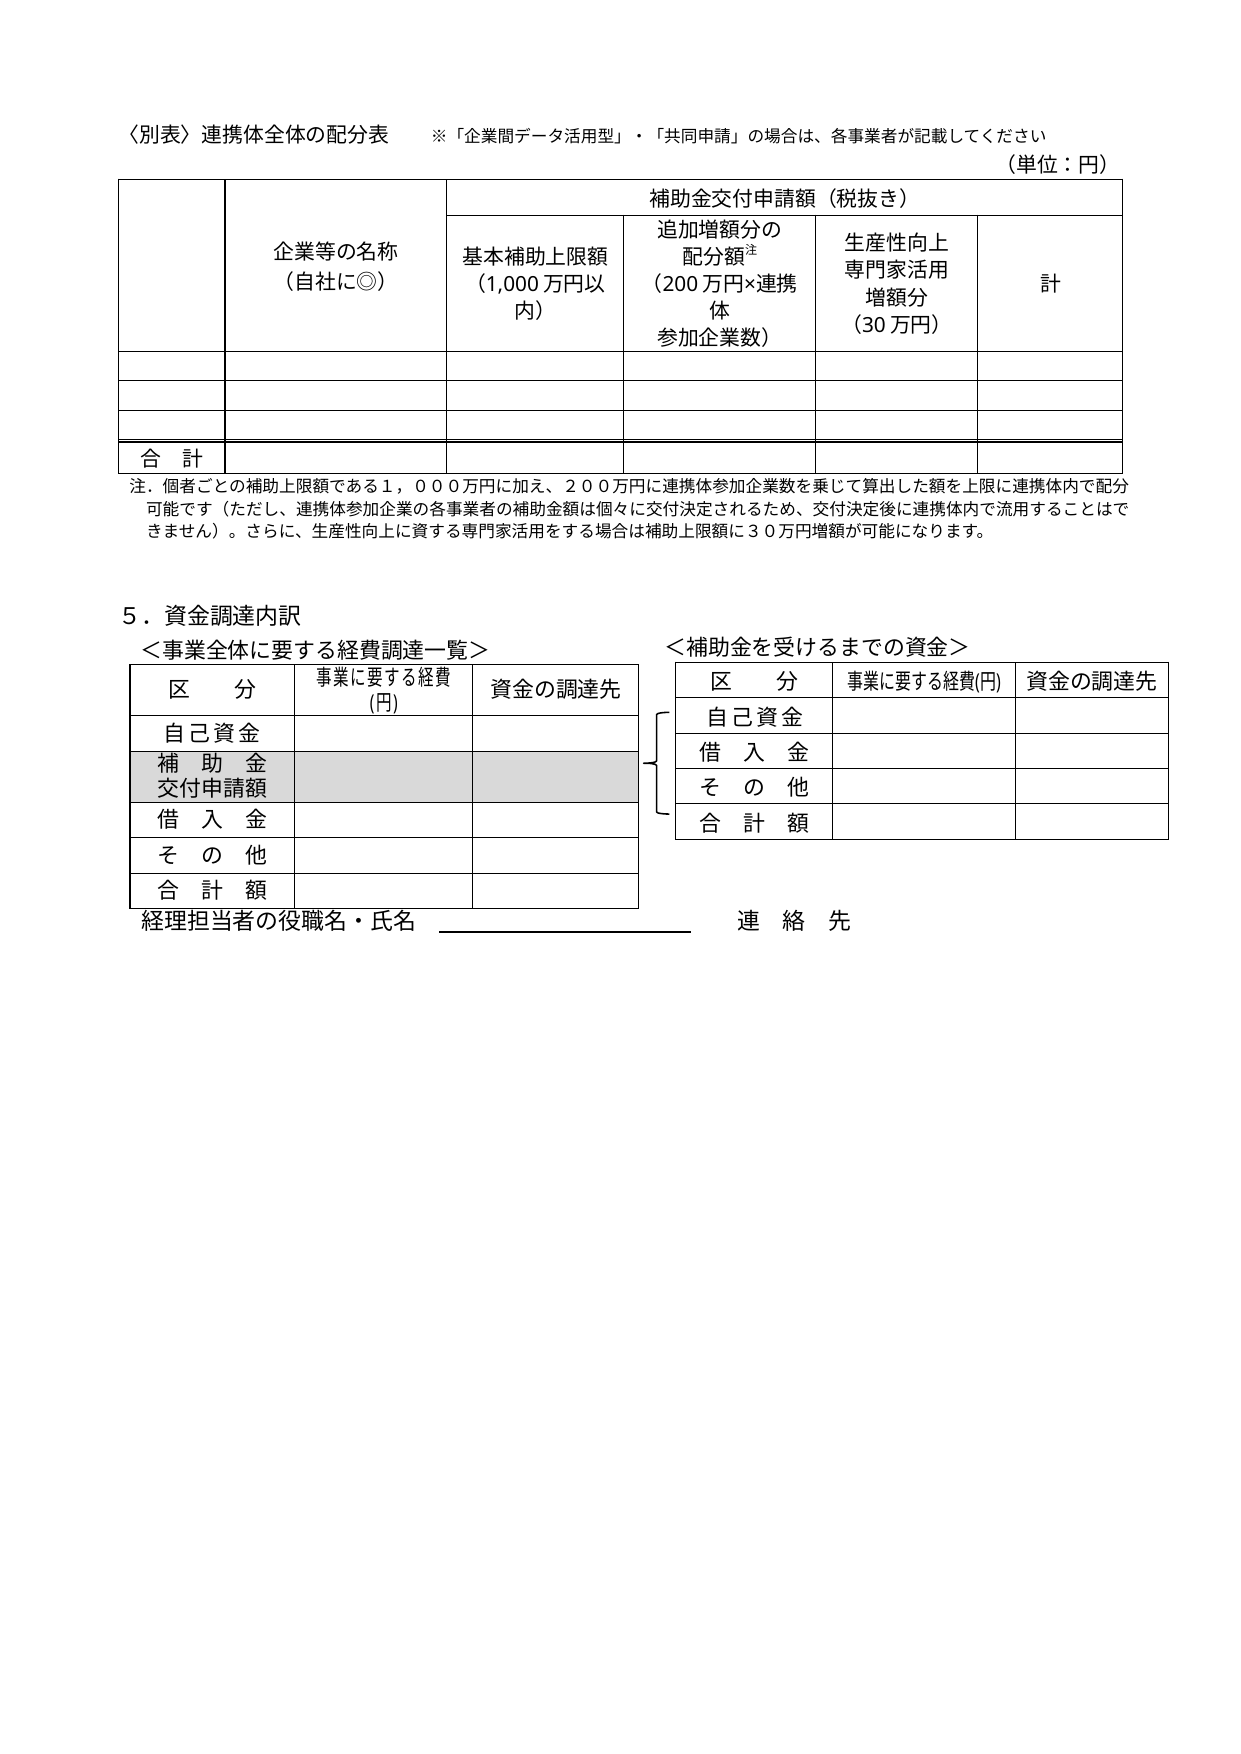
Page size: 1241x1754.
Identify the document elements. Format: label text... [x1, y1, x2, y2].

table_cell [816, 381, 977, 410]
table_cell [624, 411, 815, 439]
table_cell [119, 352, 224, 380]
table_cell [816, 352, 977, 380]
text 〈別表〉連携体全体の配分表 ※「企業間データ活用型」・「共同申請」の場合は、各事業者が記載してください [118, 118, 1122, 148]
table_cell [978, 411, 1122, 439]
table_cell [447, 381, 623, 410]
table_cell 生産性向上 専門家活用 増額分 （30万円） [816, 216, 977, 351]
table_header 補助金交付申請額（税抜き） [447, 180, 1122, 214]
table_cell [226, 443, 446, 473]
table_header ＜補助金を受けるまでの資金＞ [653, 630, 1188, 909]
table_cell [816, 411, 977, 439]
table_cell 追加増額分の 配分額注 （200万円×連携体 参加企業数） [624, 216, 815, 351]
table_cell [978, 443, 1122, 473]
table_cell [119, 381, 224, 410]
table_cell [447, 352, 623, 380]
table_cell [978, 352, 1122, 380]
text （単位：円） [118, 148, 1122, 178]
table_cell 計 [978, 216, 1122, 351]
table_cell [624, 381, 815, 410]
table_cell 基本補助上限額 （1,000万円以内） [447, 216, 623, 351]
table_cell [226, 381, 446, 410]
table_cell [624, 352, 815, 380]
table_cell [624, 443, 815, 473]
table_header [118, 630, 652, 909]
table_cell [226, 352, 446, 380]
text ５．資金調達内訳 [118, 601, 1122, 630]
table_cell [447, 443, 623, 473]
table_cell [226, 411, 446, 439]
table_cell [119, 411, 224, 439]
text 注．個者ごとの補助上限額である１，０００万円に加え、２００万円に連携体参加企業数を乗じて算出した額を上限に連携体内で配分可能です（ただし、連携体参加企業の各事業者の補助金額は個々に交付決定されるため、交付決定後に連携体内で流用することはできません）。さらに、生産性向上に資する専門家活用をする場合は補助上限額に３０万円増額が可能になります。 [129, 474, 1131, 542]
table_header 企業等の名称 （自社に◎） [226, 180, 446, 351]
table_cell [447, 411, 623, 439]
table_cell [978, 381, 1122, 410]
table_cell [816, 443, 977, 473]
text 経理担当者の役職名・氏名 連 絡 先 [118, 909, 1122, 934]
table_header [119, 180, 224, 351]
table_cell 合 計 [119, 443, 224, 473]
